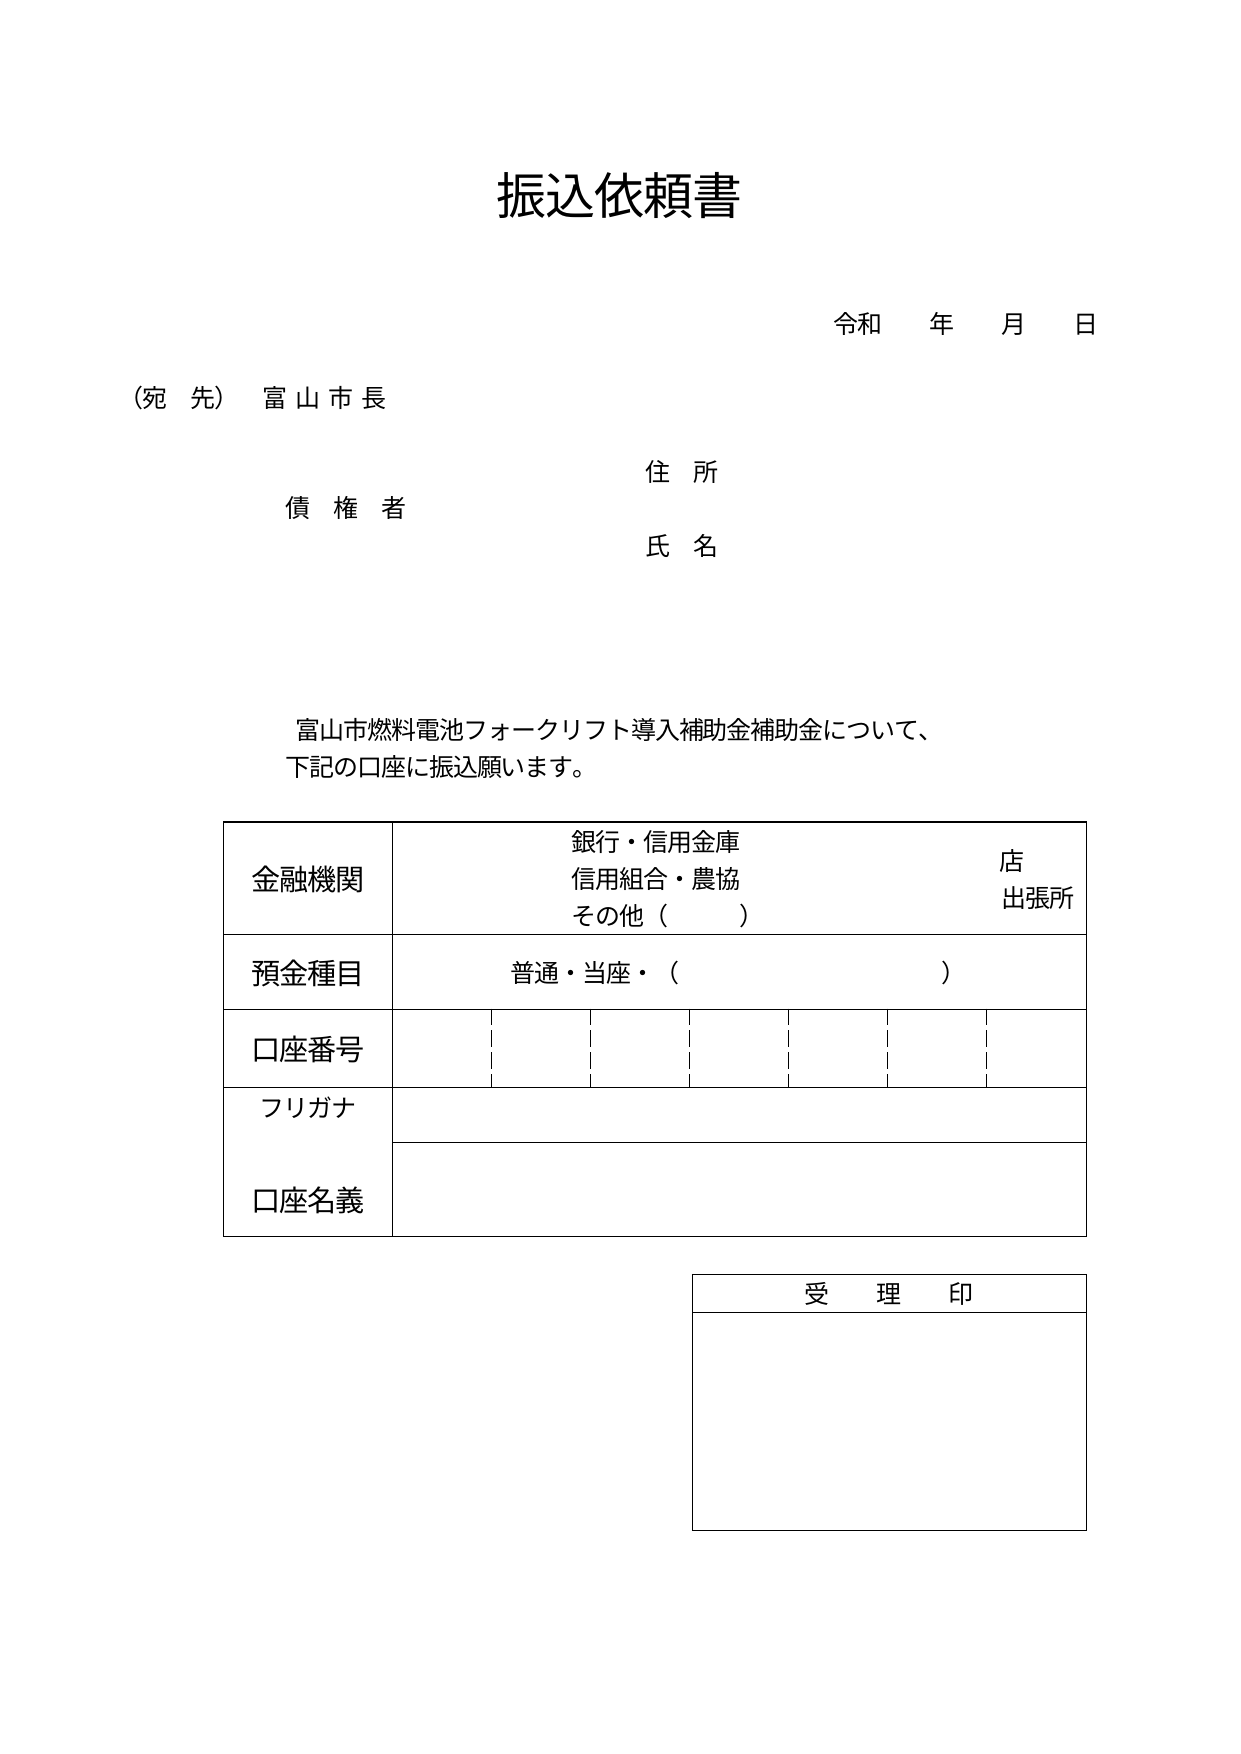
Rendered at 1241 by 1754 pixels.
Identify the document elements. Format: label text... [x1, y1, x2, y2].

table_cell [987, 1010, 1086, 1087]
table_cell [393, 1010, 491, 1087]
table_header 受 理 印 [693, 1275, 1086, 1312]
text 令和 年 月 日 [118, 304, 1099, 341]
text 下記の口座に振込願います。 [118, 747, 1122, 784]
table_cell [393, 1088, 1086, 1142]
table_cell 口座番号 [224, 1010, 392, 1087]
table_cell 普通・当座・（ ） [393, 935, 1086, 1008]
table_cell [393, 1143, 1086, 1236]
text 振込依頼書 [118, 156, 1122, 230]
table_header 店 出張所 [786, 823, 1086, 933]
table_cell [693, 1313, 1086, 1530]
text 債 権 者 [118, 489, 1122, 526]
table_cell [789, 1010, 888, 1087]
table_cell [690, 1010, 789, 1087]
table_header 銀行・信用金庫 信用組合・農協 その他（ ） [393, 823, 786, 933]
text 氏 名 [118, 526, 1122, 563]
table_cell [491, 1010, 591, 1087]
table_header 金融機関 [224, 823, 392, 933]
table_cell 預金種目 [224, 935, 392, 1008]
text 富山市燃料電池フォークリフト導入補助金補助金について、 [118, 711, 1122, 747]
text 住 所 [118, 452, 1122, 489]
table_cell [591, 1010, 689, 1087]
table_cell [888, 1010, 987, 1087]
table_cell フリガナ 口座名義 [224, 1088, 392, 1236]
text （宛 先） 富 山 市 長 [118, 378, 1122, 415]
